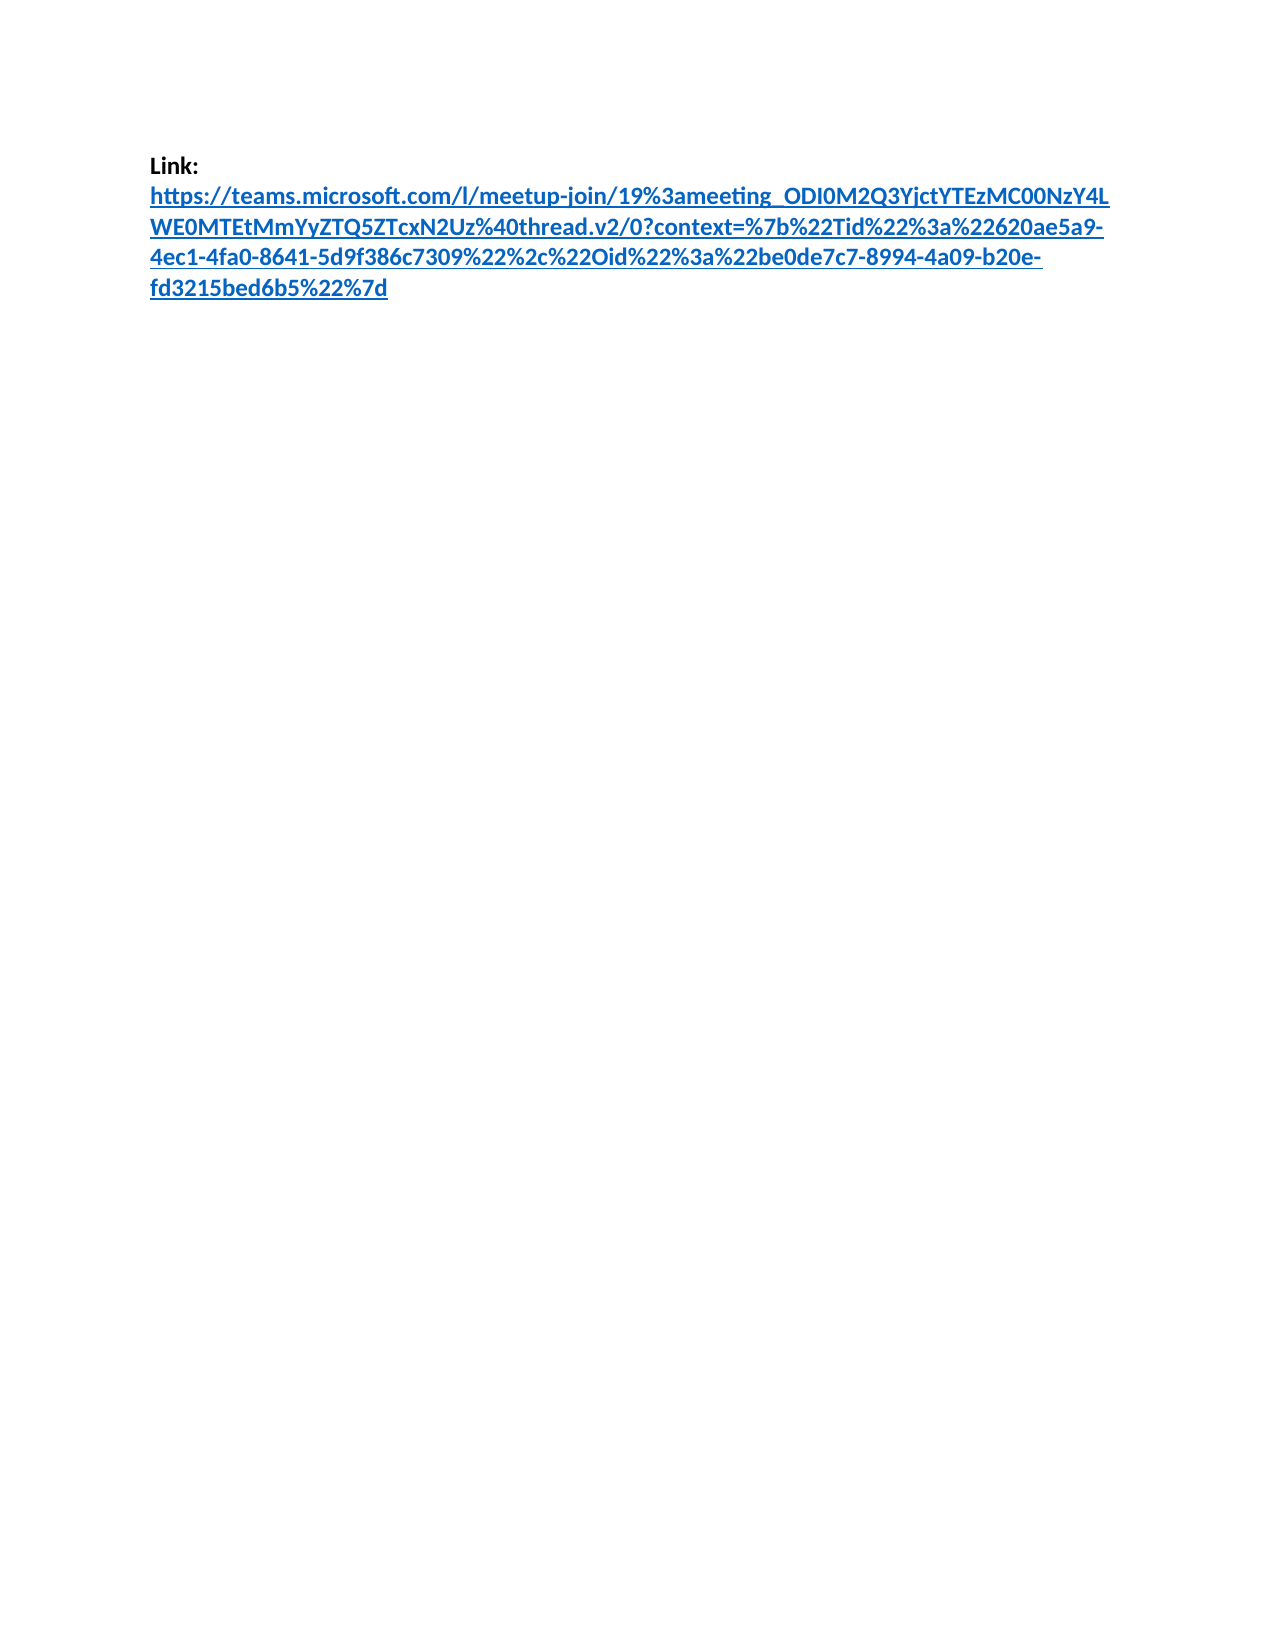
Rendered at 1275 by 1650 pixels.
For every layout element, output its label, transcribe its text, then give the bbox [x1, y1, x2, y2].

text Link: https://teams.microsoft.com/l/meetup-join/19%3ameeting_ODI0M2Q3YjctYTEzMC00NzY4LWE0MTEtMmYyZTQ5ZTcxN2Uz%40thread.v2/0?context=%7b%22Tid%22%3a%22620ae5a9-4ec1-4fa0-8641-5d9f386c7309%22%2c%22Oid%22%3a%22be0de7c7-8994-4a09-b20e-fd3215bed6b5%22%7d [150, 150, 1125, 303]
